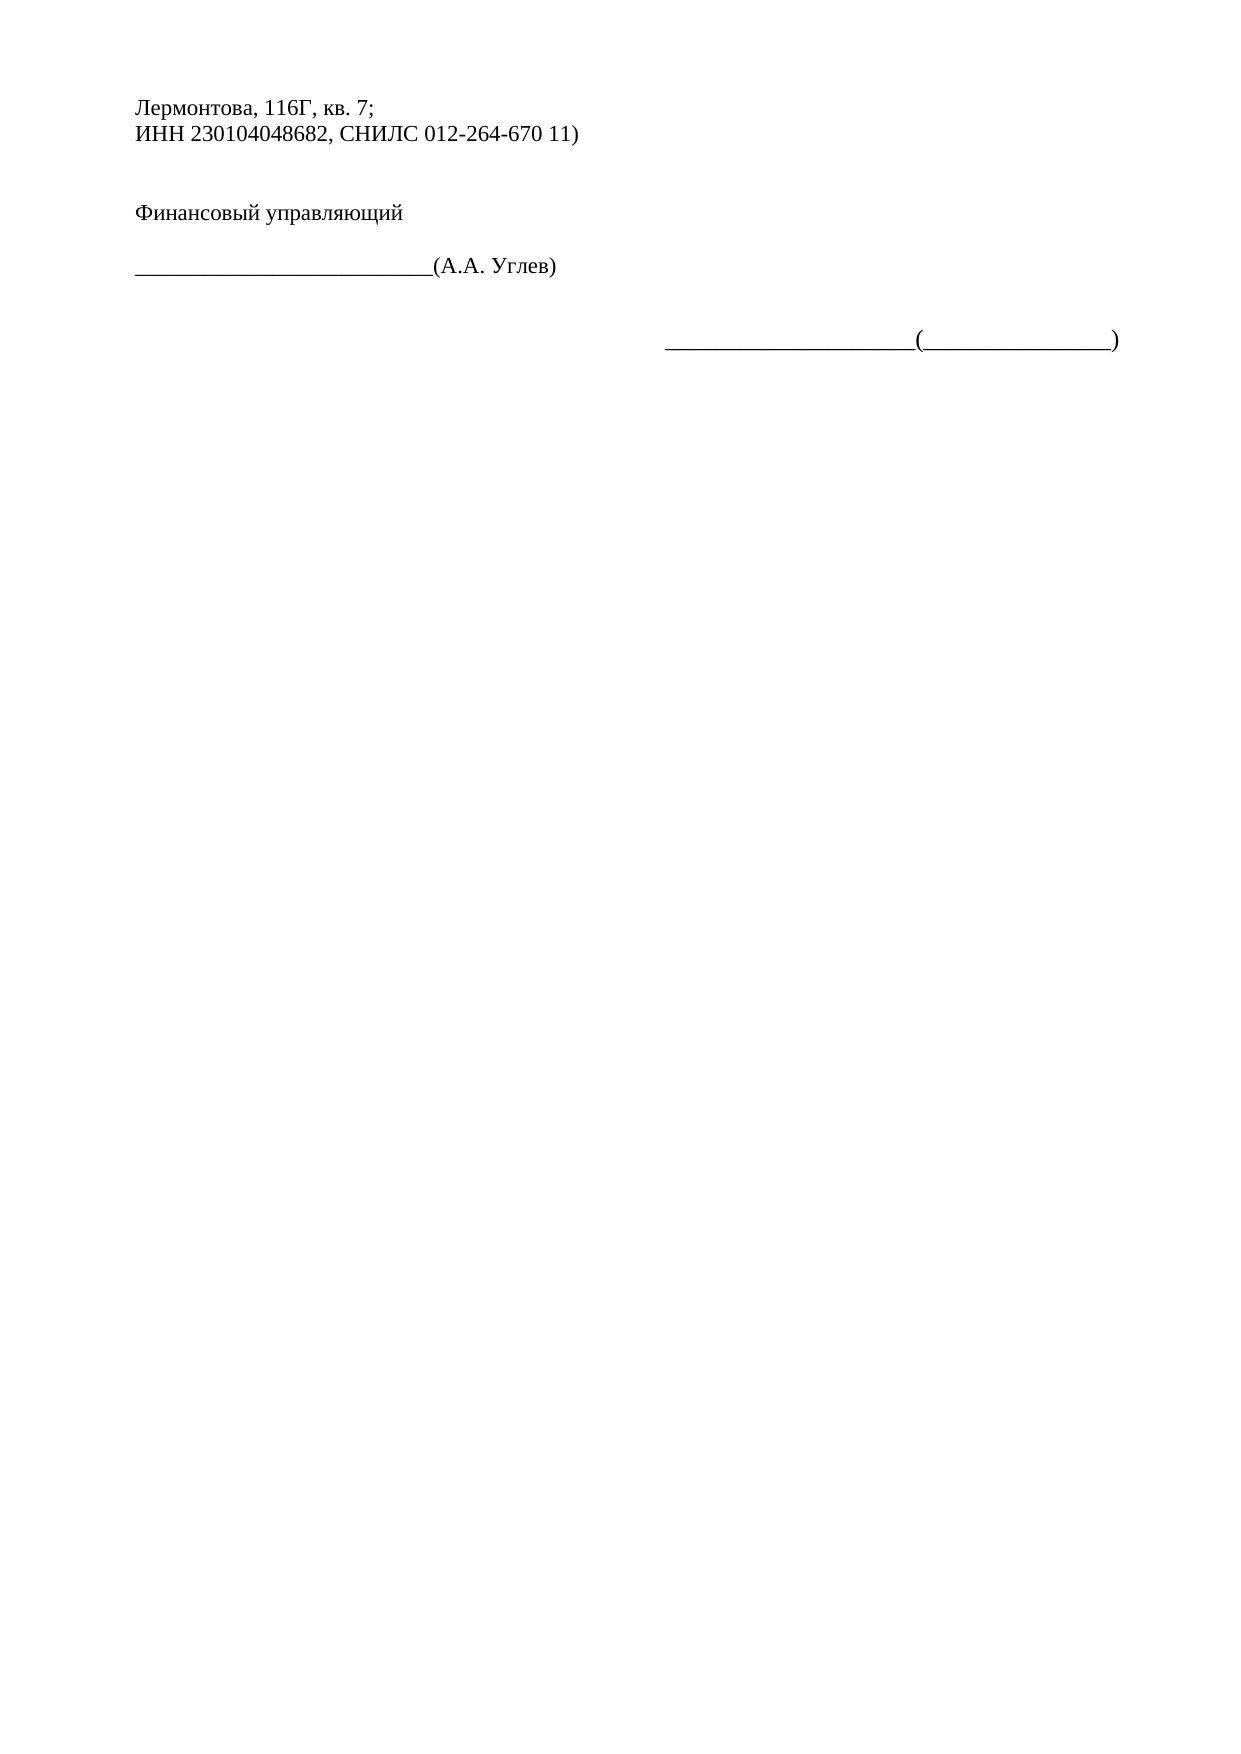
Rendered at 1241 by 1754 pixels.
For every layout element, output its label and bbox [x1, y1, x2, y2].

table_header [654, 94, 1155, 352]
table_header [124, 94, 654, 352]
